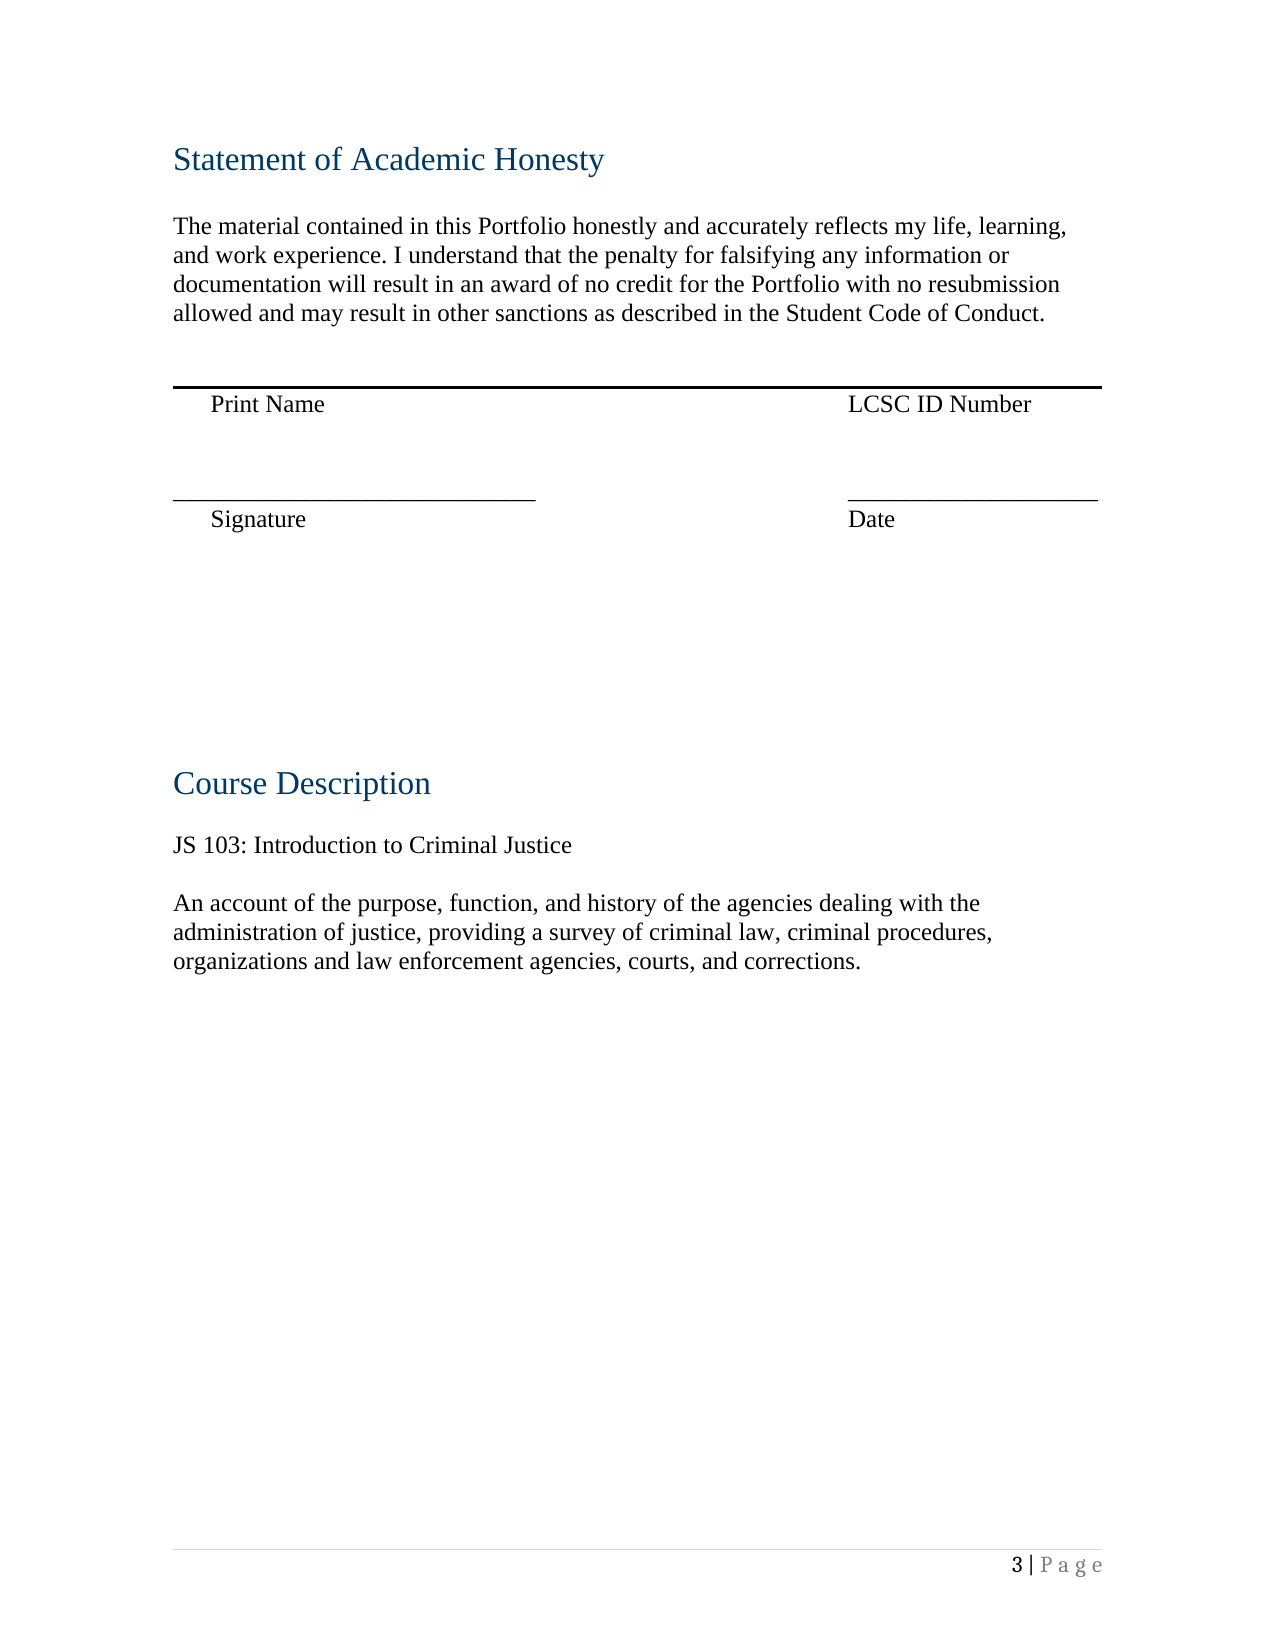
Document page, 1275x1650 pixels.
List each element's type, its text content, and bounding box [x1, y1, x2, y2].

text An account of the purpose, function, and history of the agencies dealing with the administration of justice, providing a survey of criminal law, criminal procedures, organizations and law enforcement agencies, courts, and corrections. [173, 888, 1102, 974]
text _____________________________ ____________________ [173, 475, 1102, 504]
text The material contained in this Portfolio honestly and accurately reflects my life, learning, and work experience. I understand that the penalty for falsifying any information or documentation will result in an award of no credit for the Portfolio with no resubmission allowed and may result in other sanctions as described in the Student Code of Conduct. [173, 211, 1102, 326]
text Course Description [173, 763, 1102, 801]
text JS 103: Introduction to Criminal Justice [173, 830, 1102, 859]
text Print Name LCSC ID Number [210, 389, 1102, 418]
text Statement of Academic Honesty [173, 139, 1102, 178]
text Signature Date [210, 504, 1102, 533]
